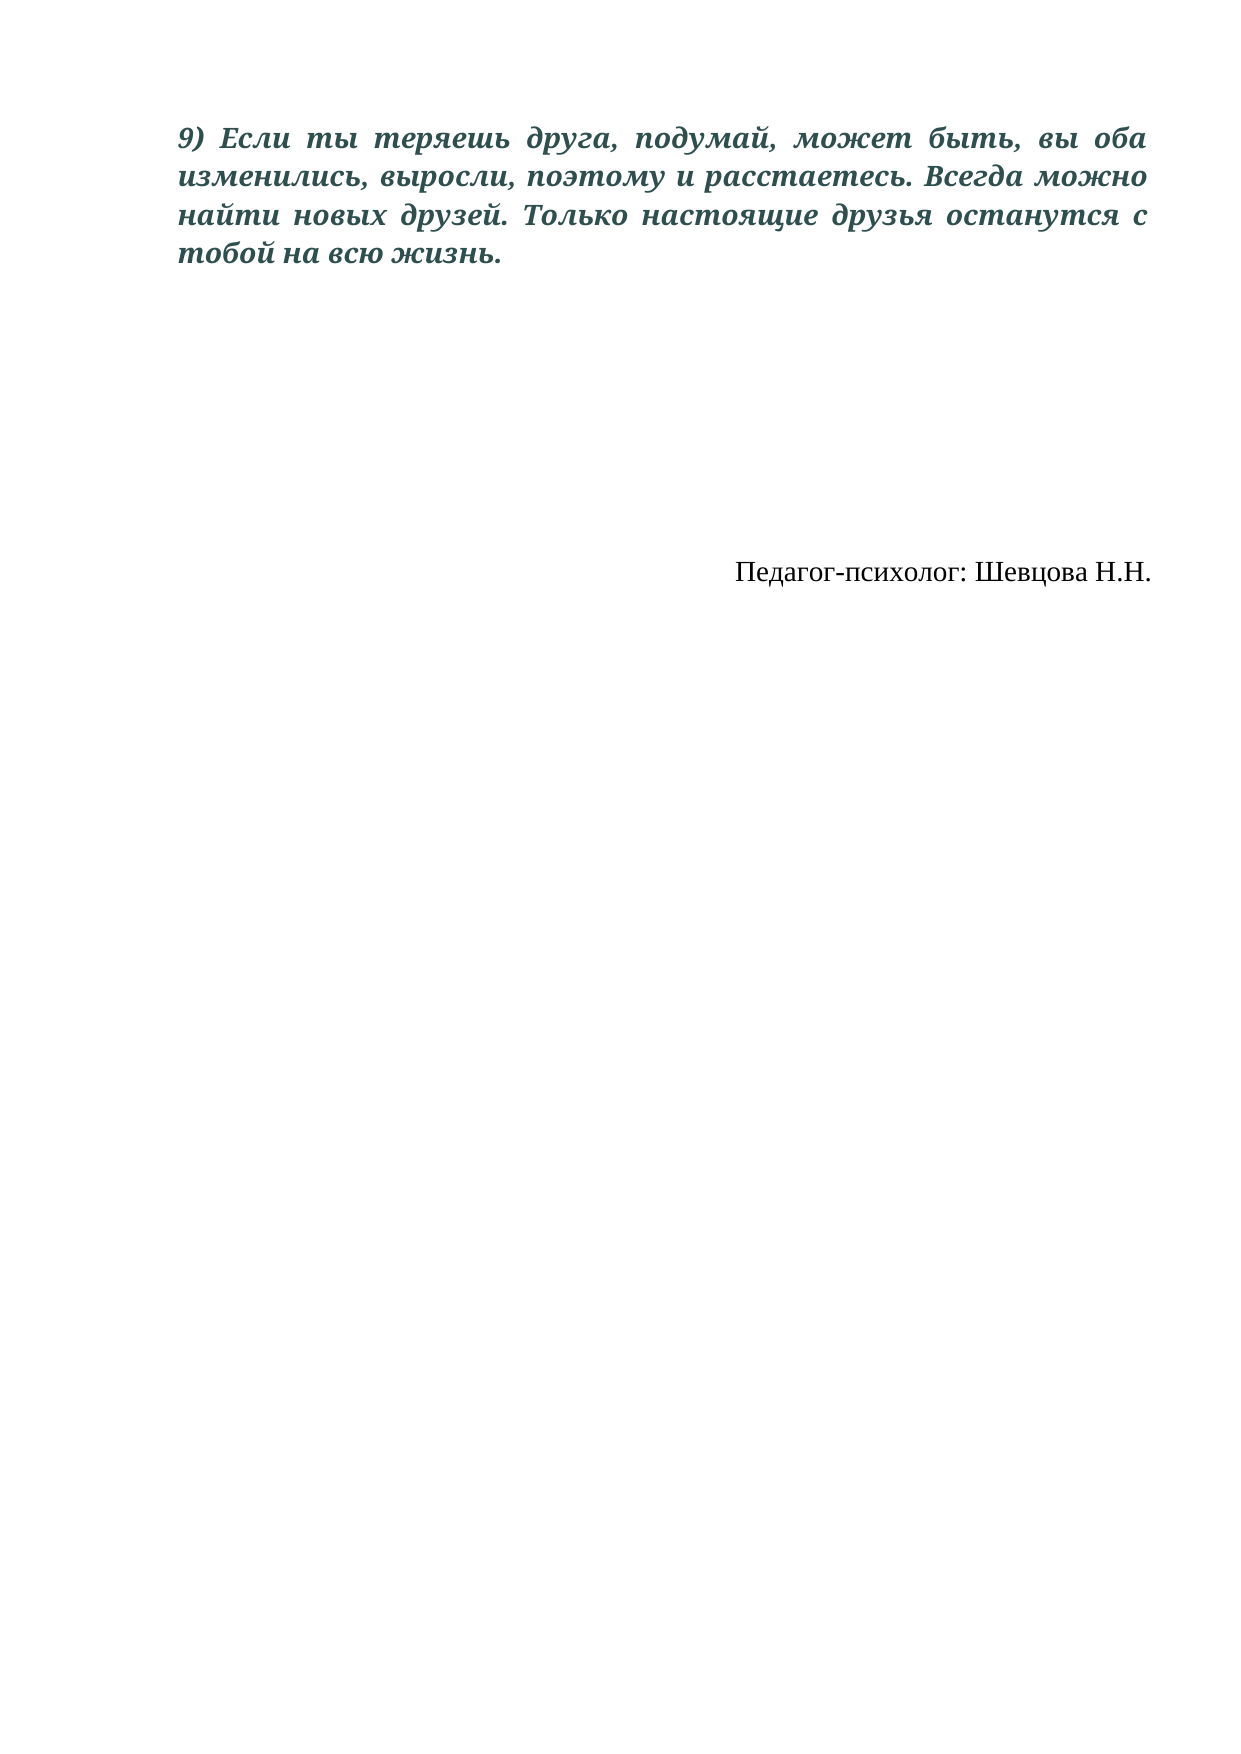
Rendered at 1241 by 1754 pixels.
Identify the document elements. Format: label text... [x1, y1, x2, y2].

text Педагог-психолог: Шевцова Н.Н. [177, 554, 1152, 587]
text 9) Если ты теряешь друга, подумай, может быть, вы оба изменились, выросли, поэтому и расстаетесь. Всегда можно найти новых друзей. Только настоящие друзья останутся с тобой на всю жизнь. [177, 118, 1152, 271]
